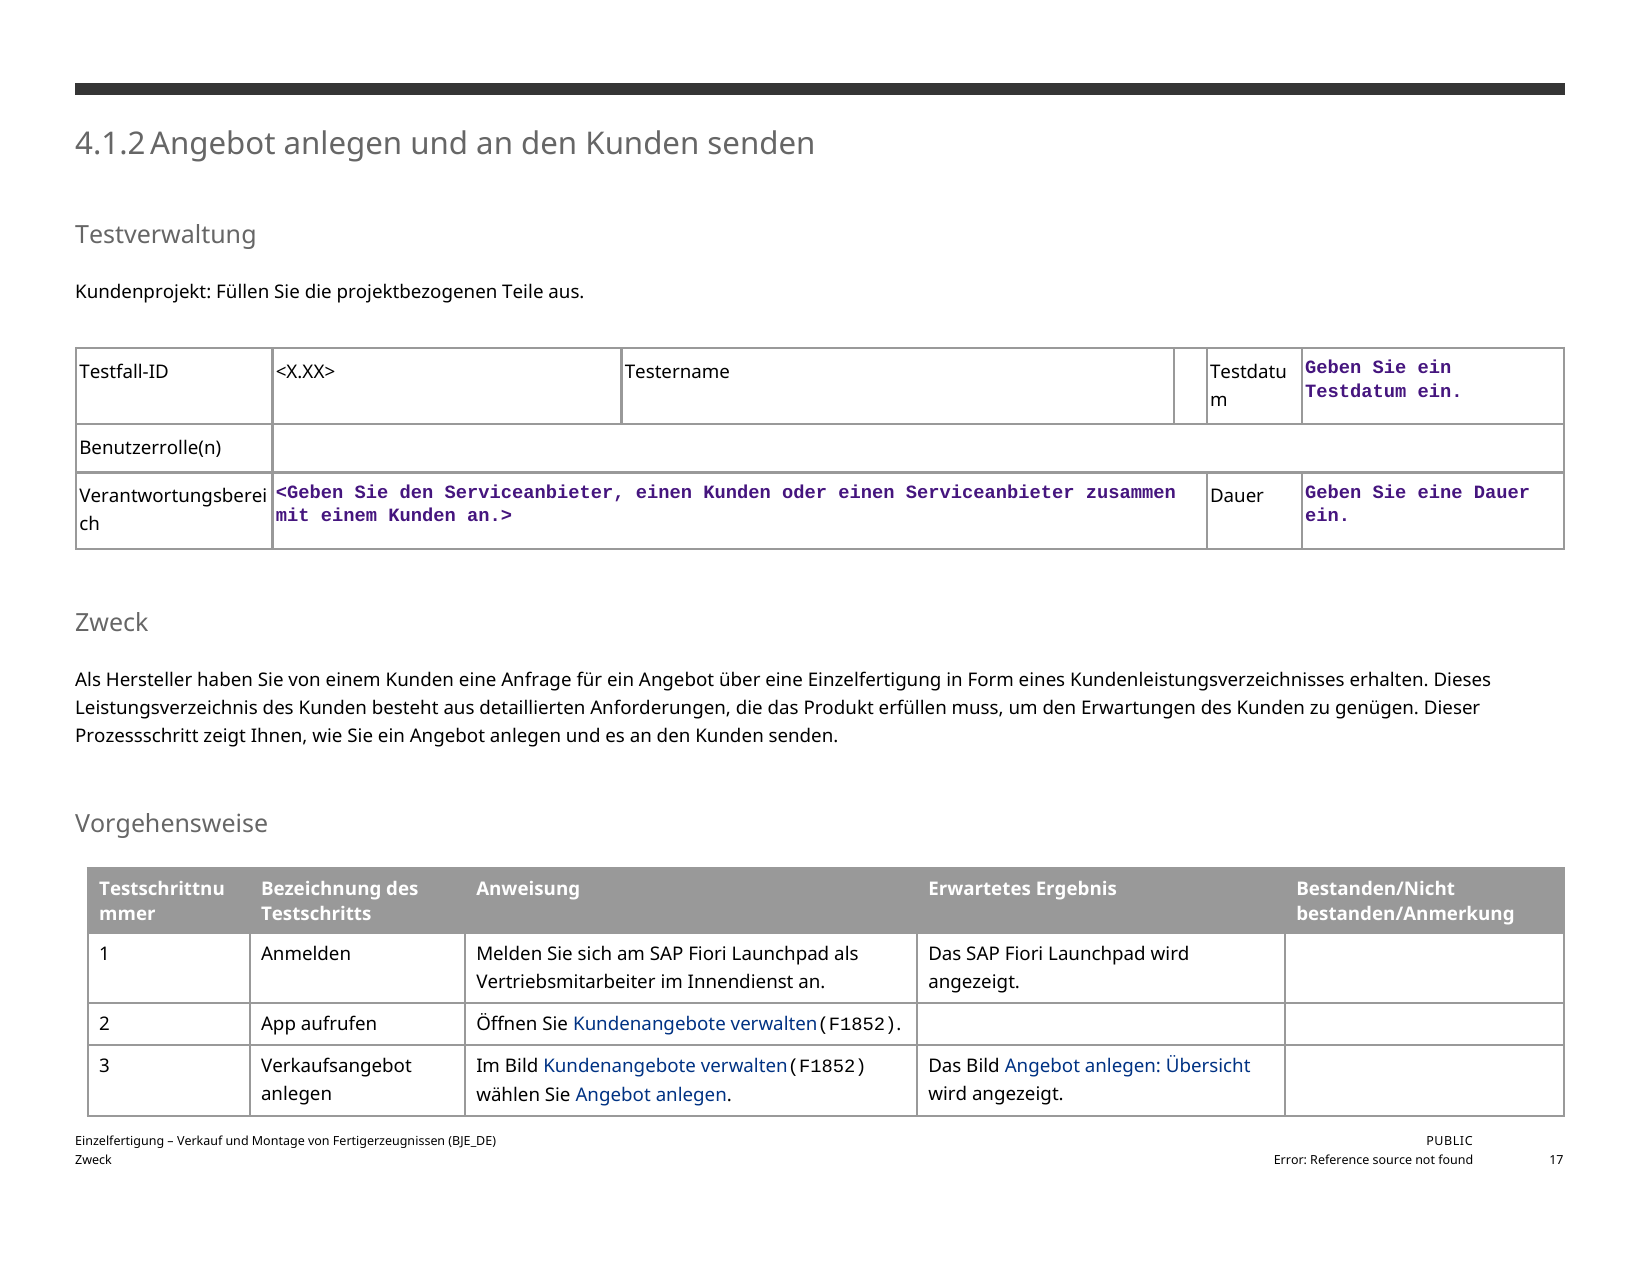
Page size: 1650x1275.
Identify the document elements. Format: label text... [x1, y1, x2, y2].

table_header <X.XX> [274, 349, 620, 423]
table_cell [274, 425, 1563, 471]
table_cell 2 [89, 1004, 249, 1044]
table_cell Geben Sie eine Dauer ein. [1303, 474, 1563, 548]
table_cell 3 [89, 1046, 249, 1115]
table_header Anweisung [466, 869, 916, 932]
table_cell Verantwortungsbereich [77, 474, 271, 548]
text Als Hersteller haben Sie von einem Kunden eine Anfrage für ein Angebot über eine Einzelfertigung in Form eines Kundenleistungsverzeichnisses erhalten. Dieses Leistungsverzeichnis des Kunden besteht aus detaillierten Anforderungen, die das Produkt erfüllen muss, um den Erwartungen des Kunden zu genügen. Dieser Prozessschritt zeigt Ihnen, wie Sie ein Angebot anlegen und es an den Kunden senden. [75, 666, 1565, 748]
table_cell Anmelden [251, 934, 464, 1002]
table_header Erwartetes Ergebnis [918, 869, 1284, 932]
table_cell Das SAP Fiori Launchpad wird angezeigt. [918, 934, 1284, 1002]
table_header Testdatum [1208, 349, 1301, 423]
table_header [1175, 349, 1206, 423]
table_cell <Geben Sie den Serviceanbieter, einen Kunden oder einen Serviceanbieter zusammen mit einem Kunden an.> [274, 474, 1206, 548]
table_cell [1286, 1004, 1563, 1044]
table_header Bestanden/Nicht bestanden/Anmerkung [1286, 869, 1563, 932]
table_cell [1286, 1046, 1563, 1115]
table_header Bezeichnung des Testschritts [251, 869, 464, 932]
table_cell [918, 1004, 1284, 1044]
table_cell 1 [89, 934, 249, 1002]
table_header Testfall-ID [77, 349, 271, 423]
table_cell App aufrufen [251, 1004, 464, 1044]
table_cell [918, 1046, 1284, 1115]
table_cell Verkaufsangebot anlegen [251, 1046, 464, 1115]
table_cell Dauer [1208, 474, 1301, 548]
table_cell Öffnen Sie Kundenangebote verwalten(F1852). [466, 1004, 916, 1044]
table_cell Melden Sie sich am SAP Fiori Launchpad als Vertriebsmitarbeiter im Innendienst an. [466, 934, 916, 1002]
subtitle Angebot anlegen und an den Kunden senden [75, 124, 1565, 162]
table_cell Benutzerrolle(n) [77, 425, 271, 471]
table_header Geben Sie ein Testdatum ein. [1303, 349, 1563, 423]
table_header Testername [623, 349, 1173, 423]
title Zweck [75, 608, 1565, 637]
title Vorgehensweise [75, 809, 1565, 838]
table_cell [1286, 934, 1563, 1002]
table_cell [466, 1046, 916, 1115]
title Testverwaltung [75, 220, 1565, 249]
table_header Testschrittnummer [89, 869, 249, 932]
text Kundenprojekt: Füllen Sie die projektbezogenen Teile aus. [75, 278, 1565, 304]
